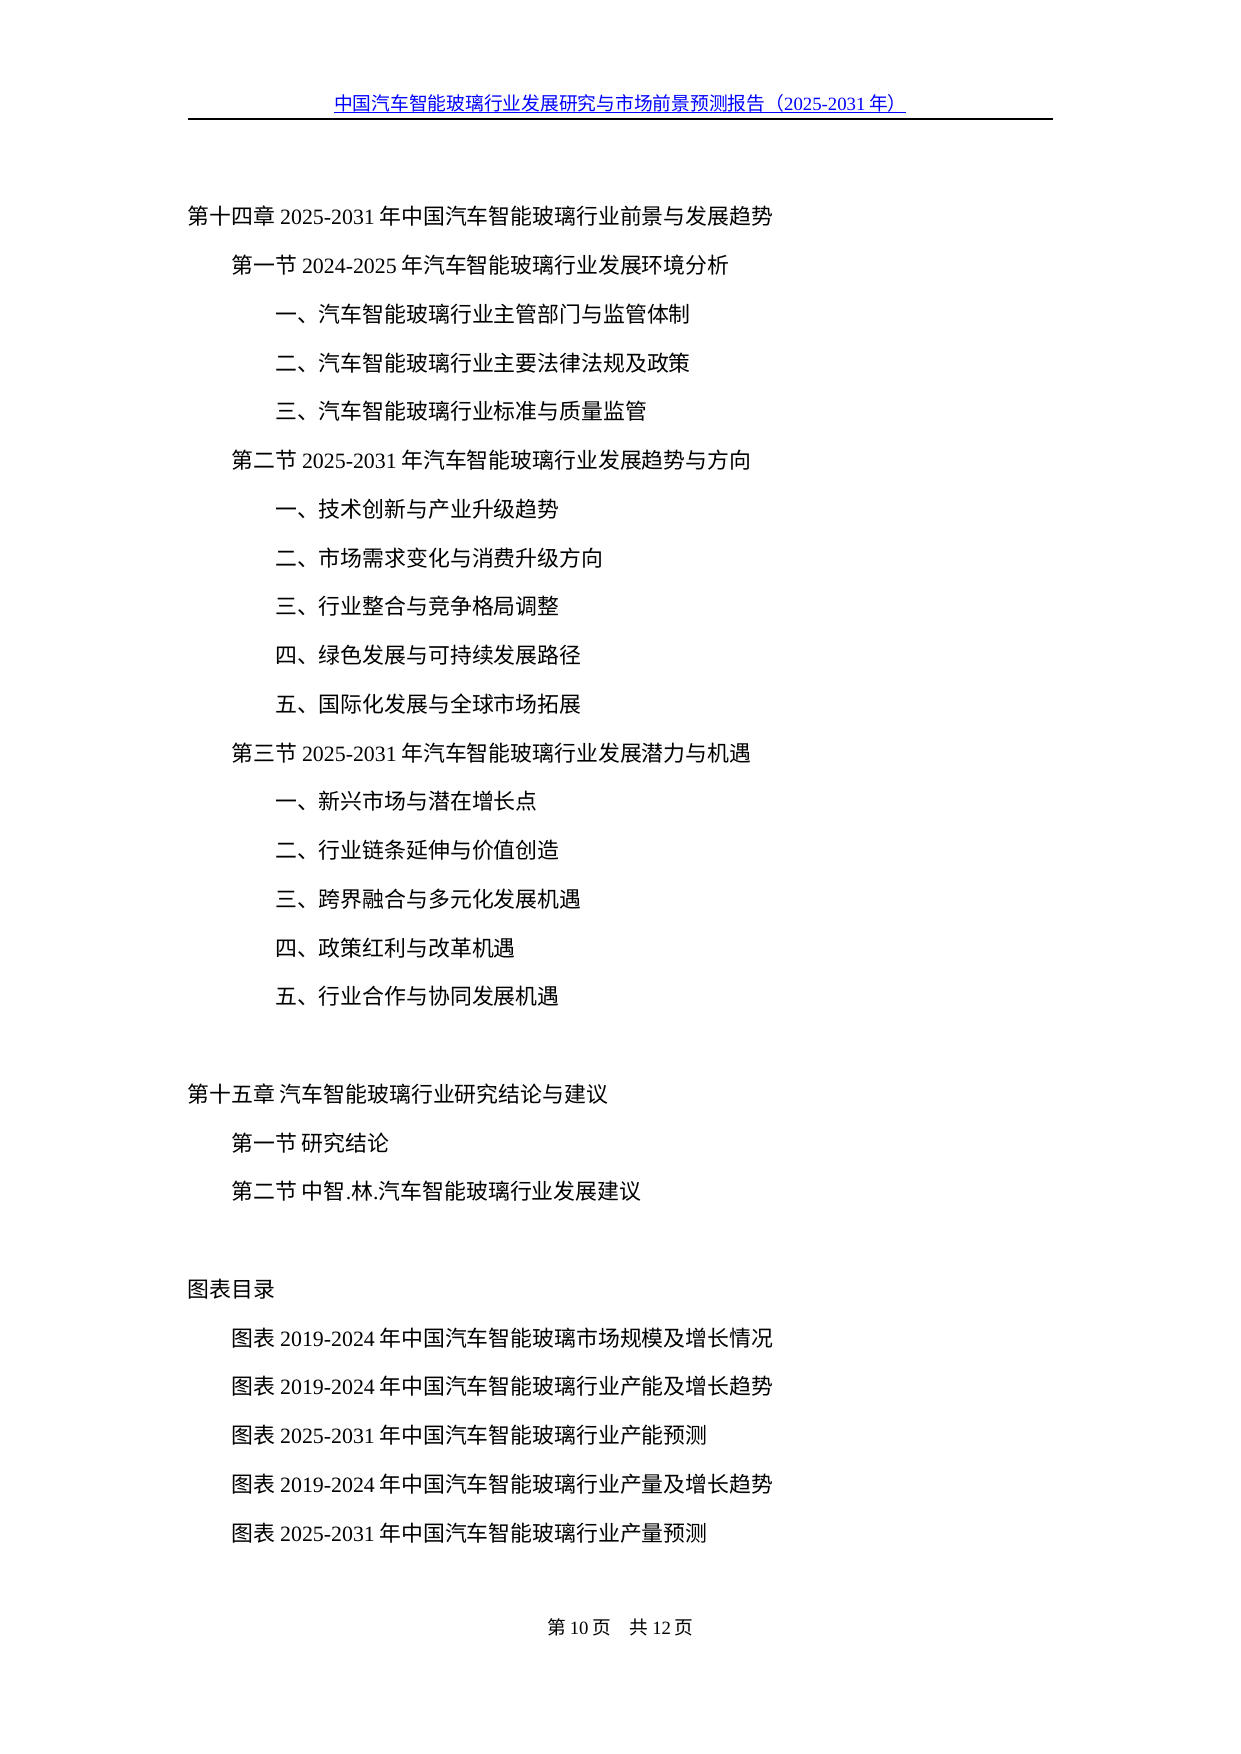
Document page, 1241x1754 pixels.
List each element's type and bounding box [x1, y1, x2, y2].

text [187, 150, 1053, 1548]
